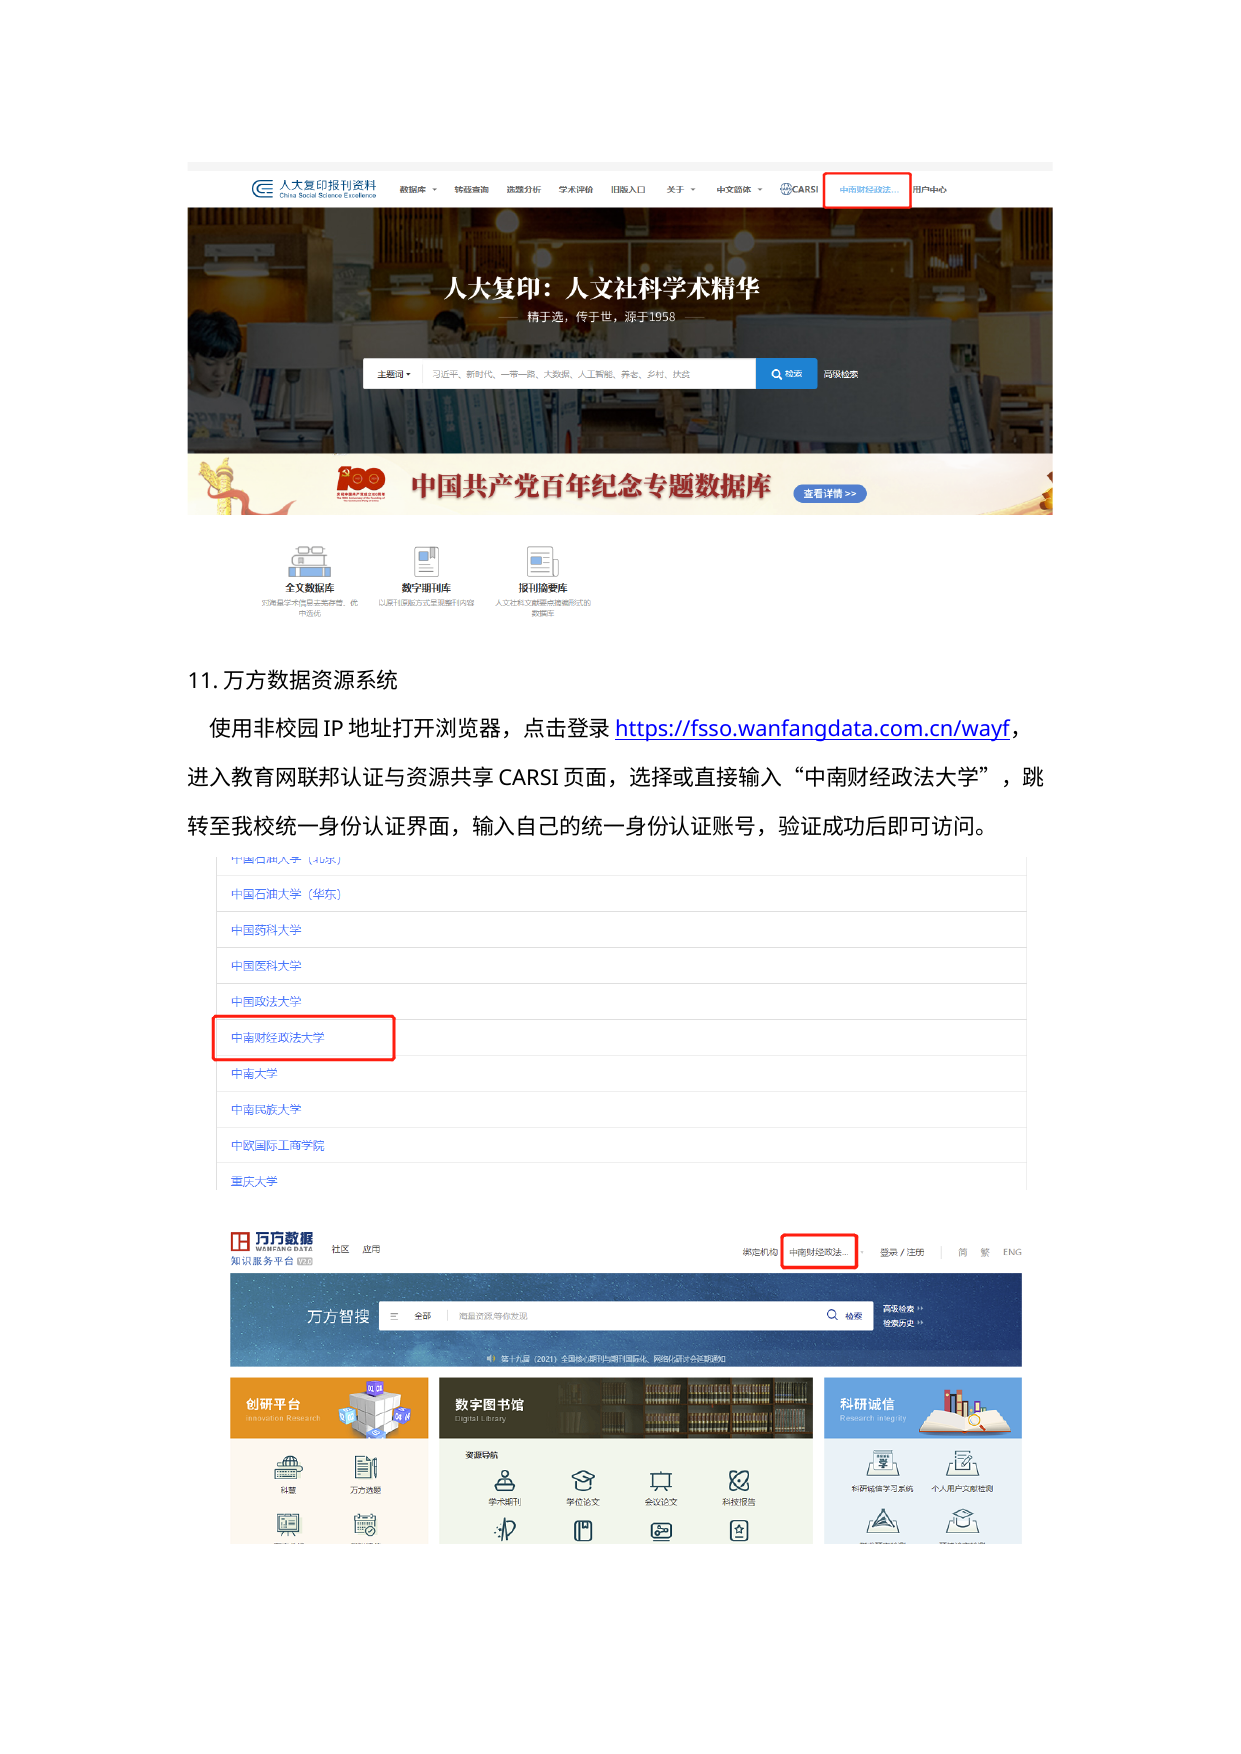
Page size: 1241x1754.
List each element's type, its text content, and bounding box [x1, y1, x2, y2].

picture [209, 1227, 1075, 1544]
picture [209, 857, 1075, 1190]
text 11. 万方数据资源系统 [187, 663, 1053, 695]
picture [187, 162, 1053, 625]
text 使用非校园IP地址打开浏览器，点击登录https://fsso.wanfangdata.com.cn/wayf，进入教育网联邦认证与资源共享CARSI页面，选择或直接输入“中南财经政法大学”，跳转至我校统一身份认证界面，输入自己的统一身份认证账号，验证成功后即可访问。 [187, 711, 1053, 841]
